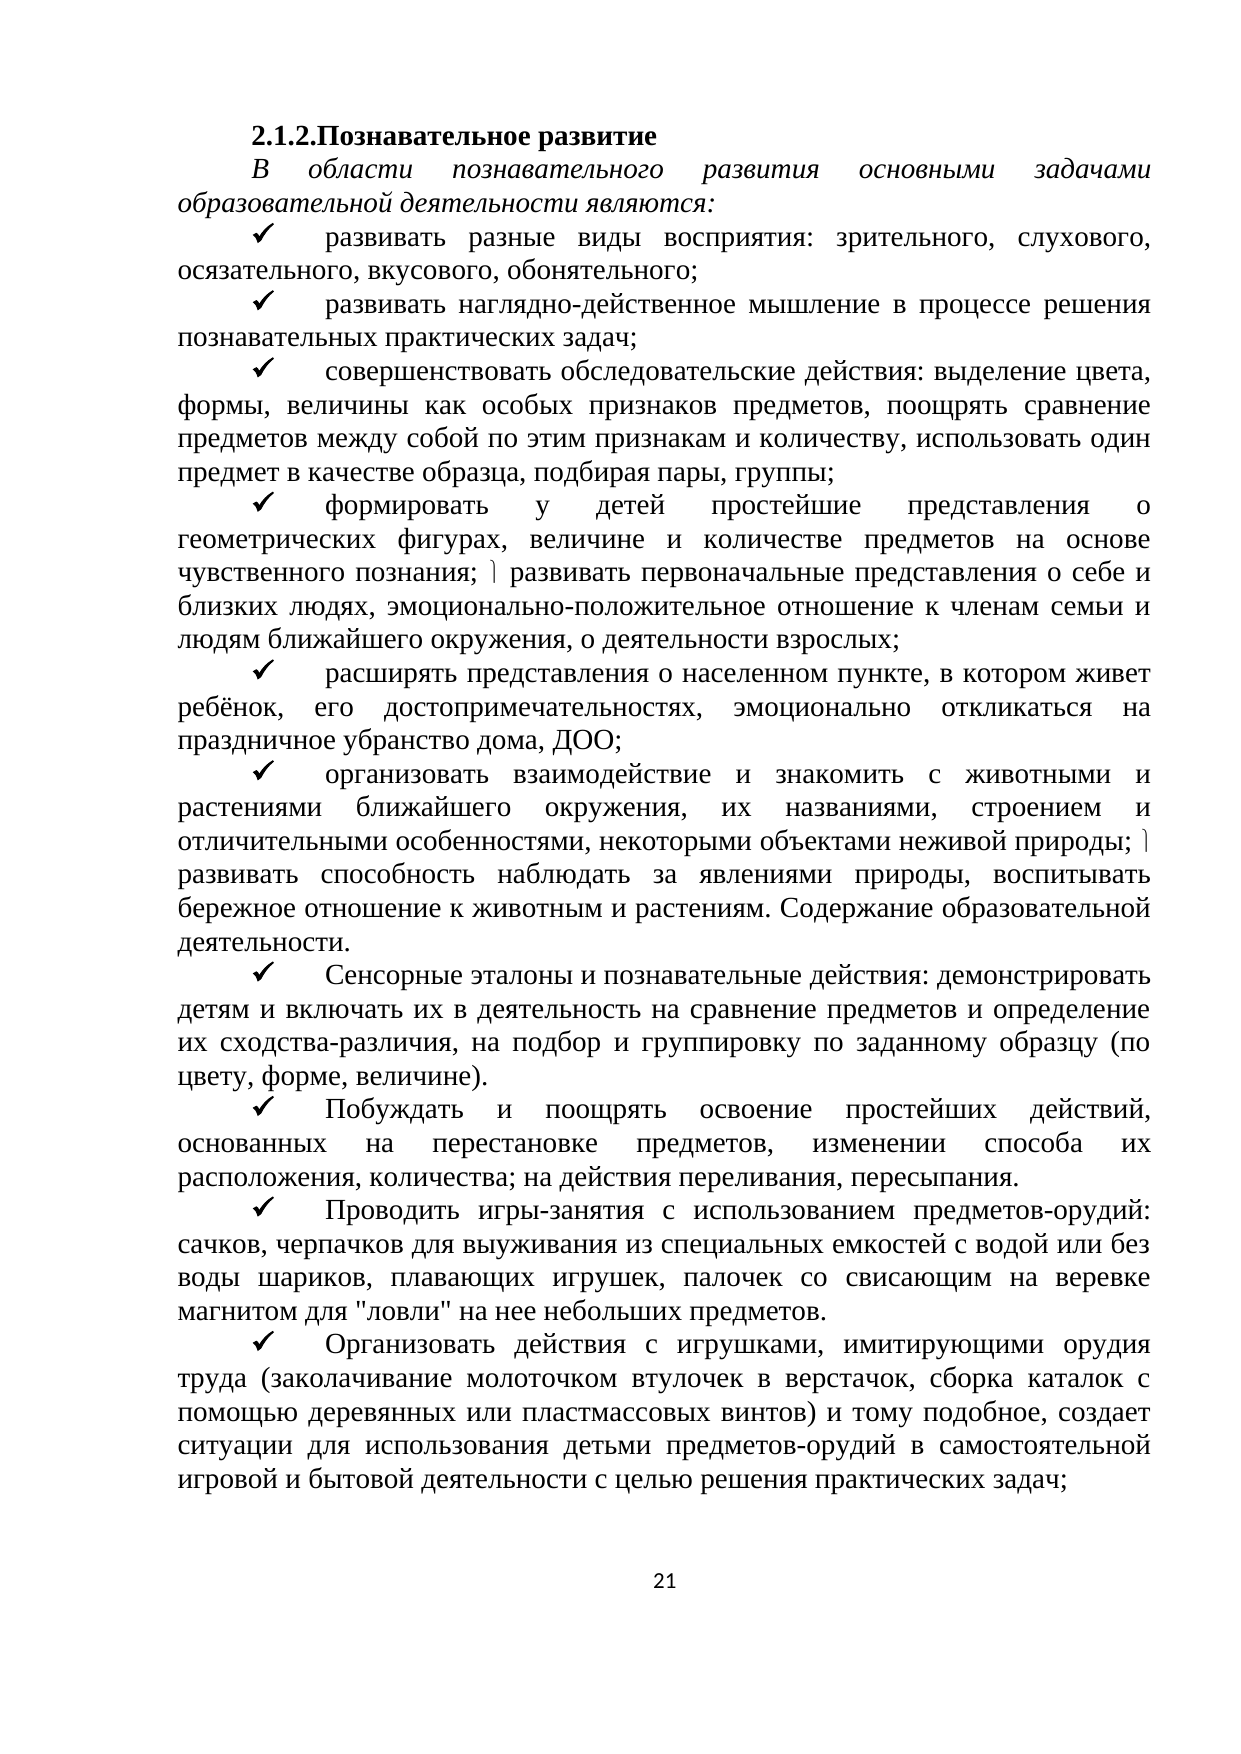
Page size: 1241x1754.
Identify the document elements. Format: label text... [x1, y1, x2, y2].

list Проводить игры-занятия с использованием предметов-орудий: сачков, черпачков для выуживания из специальных емкостей с водой или без воды шариков, плавающих игрушек, палочек со свисающим на веревке магнитом для "ловли" на нее небольших предметов. [177, 1192, 1152, 1327]
list развивать наглядно-действенное мышление в процессе решения познавательных практических задач; [177, 286, 1152, 353]
list совершенствовать обследовательские действия: выделение цвета, формы, величины как особых признаков предметов, поощрять сравнение предметов между собой по этим признакам и количеству, использовать один предмет в качестве образца, подбирая пары, группы; [177, 353, 1152, 487]
list Сенсорные эталоны и познавательные действия: демонстрировать детям и включать их в деятельность на сравнение предметов и определение их сходства-различия, на подбор и группировку по заданному образцу (по цвету, форме, величине). [177, 957, 1152, 1092]
list расширять представления о населенном пункте, в котором живет ребёнок, его достопримечательностях, эмоционально откликаться на праздничное убранство дома, ДОО; [177, 655, 1152, 756]
list развивать разные виды восприятия: зрительного, слухового, осязательного, вкусового, обонятельного; [177, 219, 1152, 286]
list Побуждать и поощрять освоение простейших действий, основанных на перестановке предметов, изменении способа их расположения, количества; на действия переливания, пересыпания. [177, 1092, 1152, 1192]
text 2.1.2.Познавательное развитие [177, 118, 1152, 152]
list Организовать действия с игрушками, имитирующими орудия труда (заколачивание молоточком втулочек в верстачок, сборка каталок с помощью деревянных или пластмассовых винтов) и тому подобное, создает ситуации для использования детьми предметов-орудий в самостоятельной игровой и бытовой деятельности с целью решения практических задач; [177, 1327, 1152, 1494]
text В области познавательного развития основными задачами образовательной деятельности являются: [177, 152, 1152, 219]
list организовать взаимодействие и знакомить с животными и растениями ближайшего окружения, их названиями, строением и отличительными особенностями, некоторыми объектами неживой природы; развивать способность наблюдать за явлениями природы, воспитывать бережное отношение к животным и растениям. Содержание образовательной деятельности. [177, 756, 1152, 957]
list формировать у детей простейшие представления о геометрических фигурах, величине и количестве предметов на основе чувственного познания; развивать первоначальные представления о себе и близких людях, эмоционально-положительное отношение к членам семьи и людям ближайшего окружения, о деятельности взрослых; [177, 487, 1152, 655]
